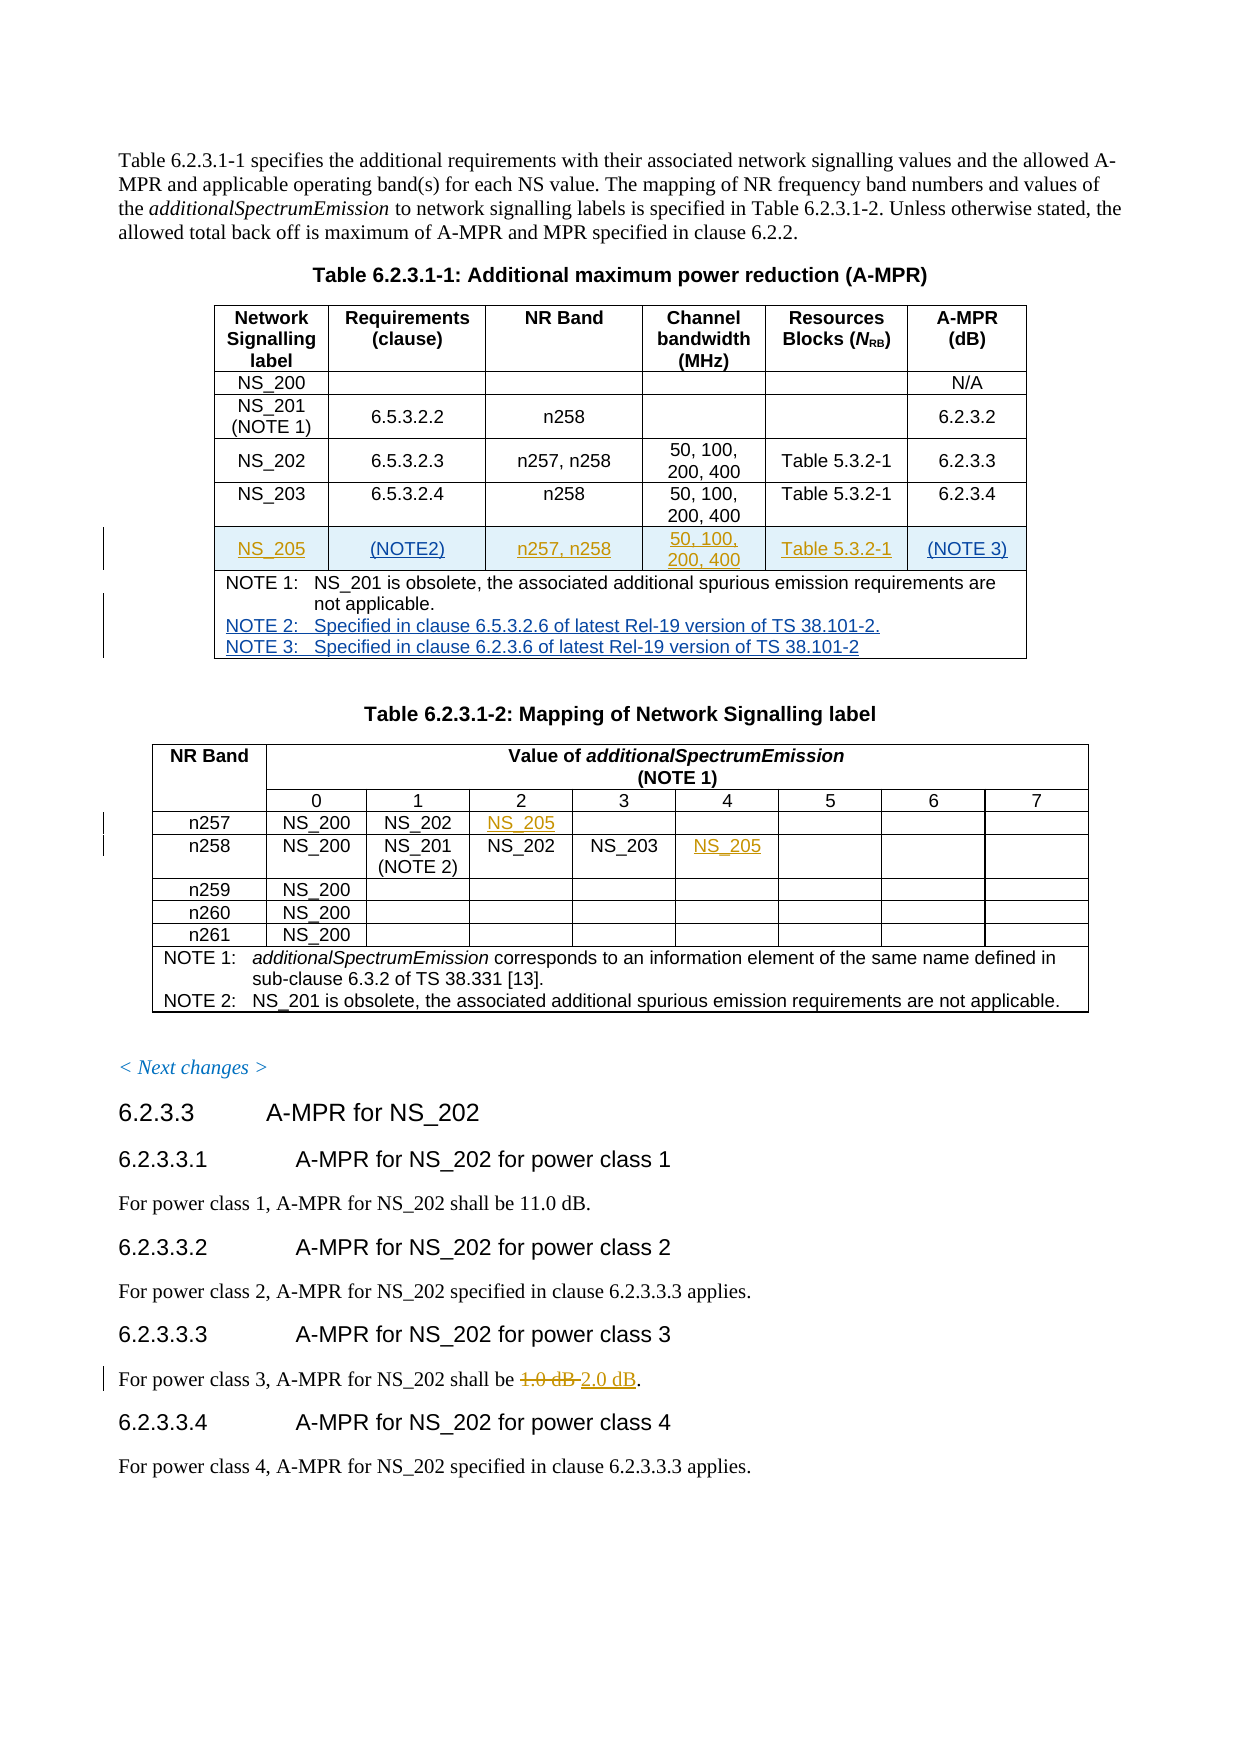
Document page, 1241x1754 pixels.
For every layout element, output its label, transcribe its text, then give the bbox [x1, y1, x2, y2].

table_cell [486, 372, 642, 394]
table_cell NS_201 (NOTE 2) [367, 835, 469, 878]
table_cell [470, 901, 572, 923]
table_cell n257 [153, 812, 266, 834]
table_cell n258 [153, 835, 266, 878]
text Table 6.2.3.1-1: Additional maximum power reduction (A-MPR) [118, 263, 1122, 287]
table_cell NOTE 1: additionalSpectrumEmission corresponds to an information element of the same name defined in sub-clause 6.3.2 of TS 38.331 [13]. NOTE 2: NS_201 is obsolete, the associated additional spurious emission requirements are not applicable. [153, 947, 1088, 1011]
table_cell NS_200 [215, 372, 328, 394]
table_cell [676, 924, 778, 946]
table_cell 5 [779, 790, 881, 811]
table_cell N/A [908, 372, 1026, 394]
table_cell NS_200 [267, 879, 366, 900]
table_cell NS_201 (NOTE 1) [215, 395, 328, 438]
table_cell 50, 100, 200, 400 [643, 483, 765, 526]
table_cell [882, 835, 984, 878]
table_cell n258 [486, 483, 642, 526]
table_cell NOTE 1: NS_201 is obsolete, the associated additional spurious emission requirements are not applicable. [215, 571, 1026, 658]
text Table 6.2.3.1-2: Mapping of Network Signalling label [118, 702, 1122, 726]
subtitle 6.2.3.3.1 A-MPR for NS_202 for power class 1 [118, 1146, 1122, 1172]
table_cell [470, 812, 572, 834]
table_cell [779, 835, 881, 878]
table_header Network Signalling label [215, 306, 328, 371]
table_cell [986, 924, 1088, 946]
table_cell [779, 812, 881, 834]
table_cell 2 [470, 790, 572, 811]
table_cell [766, 372, 907, 394]
table_cell n261 [153, 924, 266, 946]
table_cell [573, 812, 675, 834]
table_header Channel bandwidth (MHz) [643, 306, 765, 371]
table_cell [986, 812, 1088, 834]
table_cell 6.5.3.2.3 [329, 439, 485, 482]
subtitle 6.2.3.3.2 A-MPR for NS_202 for power class 2 [118, 1233, 1122, 1260]
table_cell NS_203 [215, 483, 328, 526]
table_cell [367, 901, 469, 923]
table_cell [882, 901, 984, 923]
table_cell [882, 879, 984, 900]
text For power class 1, A-MPR for NS_202 shall be 11.0 dB. [118, 1191, 1122, 1215]
table_cell Table 5.3.2-1 [766, 439, 907, 482]
table_cell [779, 879, 881, 900]
table_cell NS_200 [267, 835, 366, 878]
text For power class 4, A-MPR for NS_202 specified in clause 6.2.3.3.3 applies. [118, 1454, 1122, 1478]
table_cell n258 [486, 395, 642, 438]
table_cell n259 [153, 879, 266, 900]
table_cell [986, 901, 1088, 923]
table_header A-MPR (dB) [908, 306, 1026, 371]
table_cell 6.5.3.2.2 [329, 395, 485, 438]
table_cell 1 [367, 790, 469, 811]
table_cell 6.2.3.4 [908, 483, 1026, 526]
table_cell NS_200 [267, 901, 366, 923]
table_cell 0 [267, 790, 366, 811]
table_header Value of additionalSpectrumEmission (NOTE 1) [267, 745, 1088, 788]
table_cell [986, 879, 1088, 900]
table_cell n257, n258 [486, 439, 642, 482]
table_header NR Band [486, 306, 642, 371]
table_header Resources Blocks (NRB) [766, 306, 907, 371]
subtitle 6.2.3.3.3 A-MPR for NS_202 for power class 3 [118, 1321, 1122, 1348]
table_cell NS_202 [367, 812, 469, 834]
table_cell 50, 100, 200, 400 [643, 439, 765, 482]
table_cell [367, 879, 469, 900]
table_cell [573, 924, 675, 946]
table_cell [153, 789, 266, 811]
subtitle 6.2.3.3.4 A-MPR for NS_202 for power class 4 [118, 1409, 1122, 1436]
table_cell NS_202 [215, 439, 328, 482]
table_cell [779, 901, 881, 923]
table_cell Table 5.3.2-1 [766, 483, 907, 526]
table_cell [643, 395, 765, 438]
table_cell 6.2.3.3 [908, 439, 1026, 482]
table_cell NS_200 [267, 924, 366, 946]
table_cell 7 [986, 790, 1088, 811]
table_cell NS_200 [267, 812, 366, 834]
table_cell [676, 879, 778, 900]
table_cell [643, 372, 765, 394]
table_cell NS_203 [573, 835, 675, 878]
table_cell [986, 835, 1088, 878]
table_cell NS_202 [470, 835, 572, 878]
text Table 6.2.3.1-1 specifies the additional requirements with their associated network signalling values and the allowed A-MPR and applicable operating band(s) for each NS value. The mapping of NR frequency band numbers and values of the additionalSpectrumEmission to network signalling labels is specified in Table 6.2.3.1-2. Unless otherwise stated, the allowed total back off is maximum of A-MPR and MPR specified in clause 6.2.2. [118, 148, 1122, 244]
table_cell [676, 812, 778, 834]
table_cell [882, 924, 984, 946]
text For power class 3, A-MPR for NS_202 shall be . [118, 1366, 1122, 1391]
table_cell [779, 924, 881, 946]
table_cell [766, 395, 907, 438]
table_cell 6.2.3.2 [908, 395, 1026, 438]
table_cell [470, 924, 572, 946]
table_cell n260 [153, 901, 266, 923]
table_cell [676, 835, 778, 878]
table_header NR Band [153, 745, 266, 788]
table_cell [882, 812, 984, 834]
table_cell [329, 372, 485, 394]
table_cell [470, 879, 572, 900]
text For power class 2, A-MPR for NS_202 specified in clause 6.2.3.3.3 applies. [118, 1278, 1122, 1303]
table_cell 4 [676, 790, 778, 811]
table_cell [367, 924, 469, 946]
text < Next changes > [118, 1055, 1122, 1079]
table_cell [573, 879, 675, 900]
table_header Requirements (clause) [329, 306, 485, 371]
table_cell [676, 901, 778, 923]
table_cell 3 [573, 790, 675, 811]
table_cell 6 [882, 790, 984, 811]
subtitle 6.2.3.3 A-MPR for NS_202 [118, 1098, 1122, 1127]
table_cell [573, 901, 675, 923]
table_cell 6.5.3.2.4 [329, 483, 485, 526]
